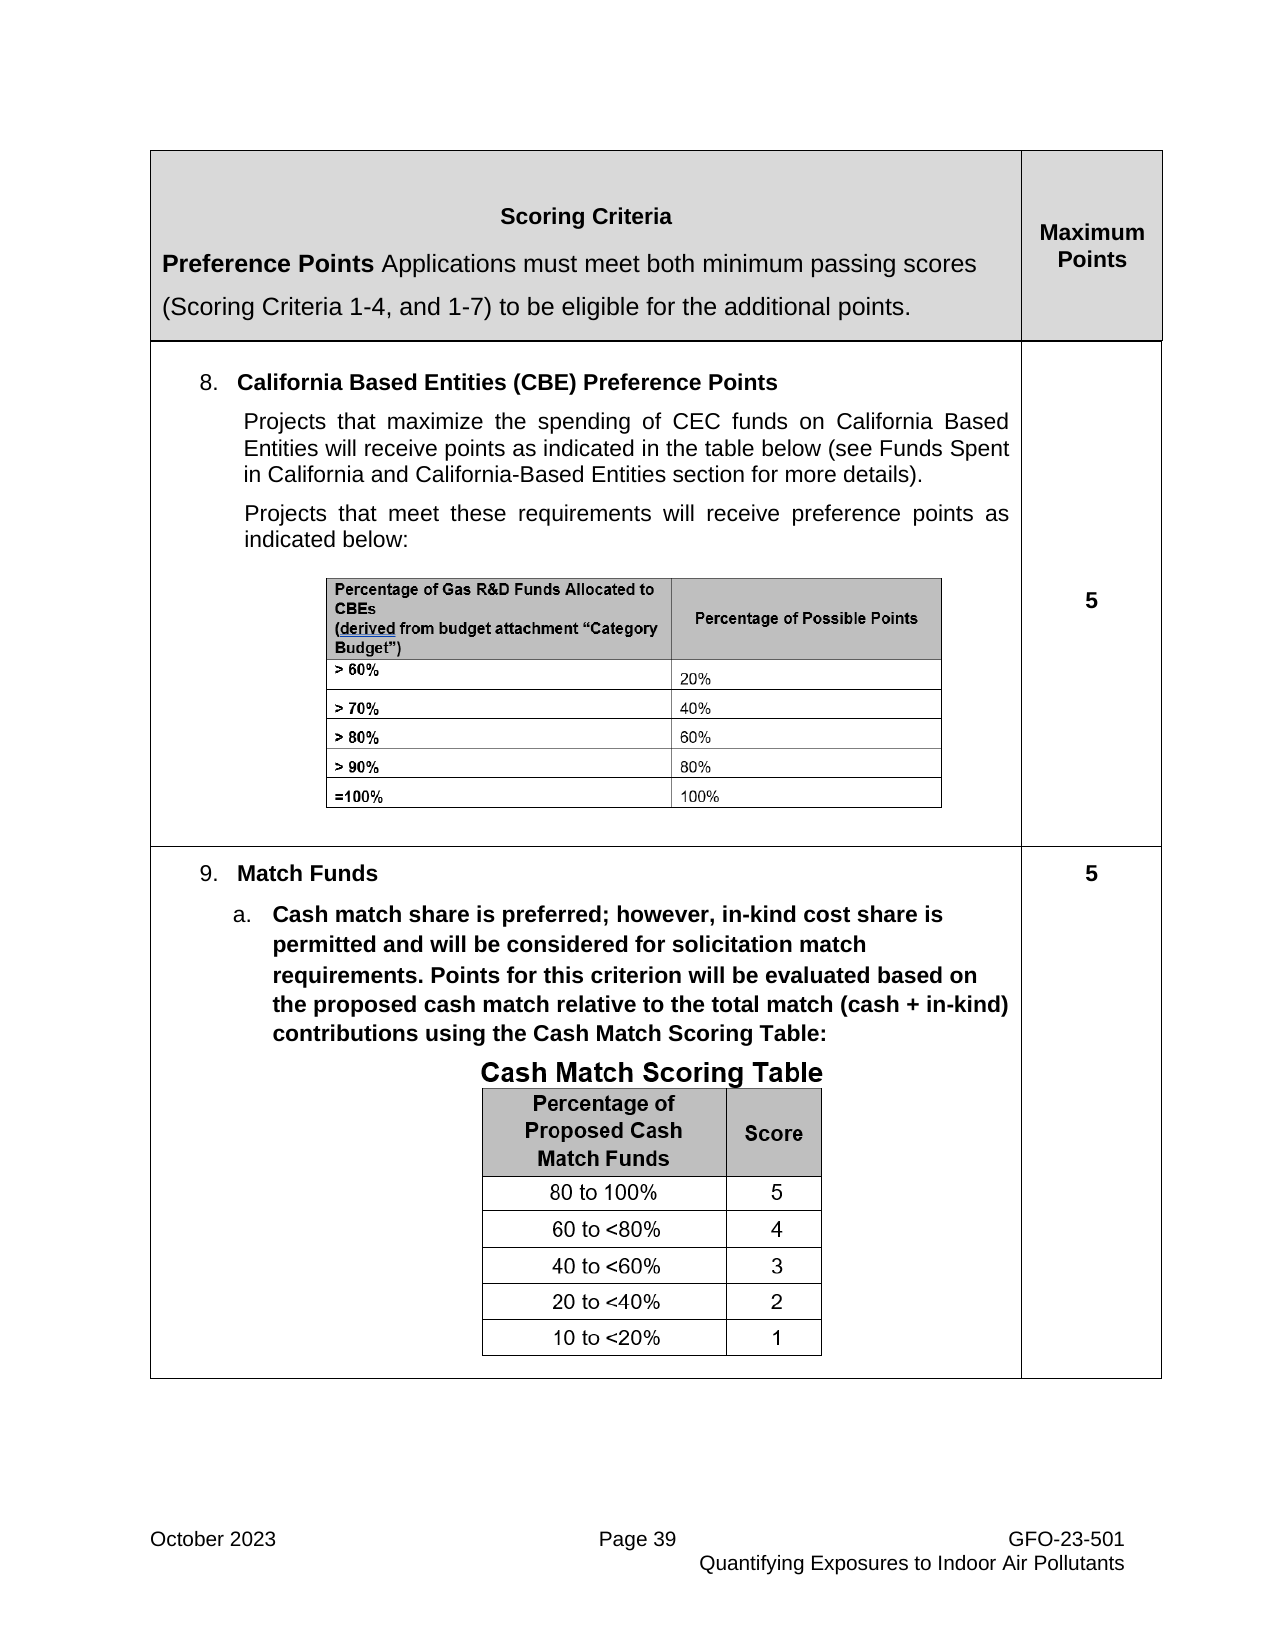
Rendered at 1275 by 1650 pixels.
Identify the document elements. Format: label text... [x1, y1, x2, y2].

picture [461, 1059, 846, 1366]
table_header 5 [1022, 342, 1161, 846]
table_cell 5 [1022, 847, 1161, 1378]
picture [311, 565, 953, 819]
table_header Maximum Points [1022, 151, 1162, 340]
table_header Scoring Criteria Preference Points Applications must meet both minimum passing scores (Scoring Criteria 1-4, and 1-7) to be eligible for the additional points. [151, 151, 1021, 340]
table_header California Based Entities (CBE) Preference Points Projects that maximize the spending of CEC funds on California Based Entities will receive points as indicated in the table below (see Funds Spent in California and California-Based Entities section for more details). Projects that meet these requirements will receive preference points as indicated below: [151, 342, 1021, 846]
table_cell Match Funds Cash match share is preferred; however, in-kind cost share is permitted and will be considered for solicitation match requirements. Points for this criterion will be evaluated based on the proposed cash match relative to the total match (cash + in-kind) contributions using the Cash Match Scoring Table: [151, 847, 1021, 1378]
